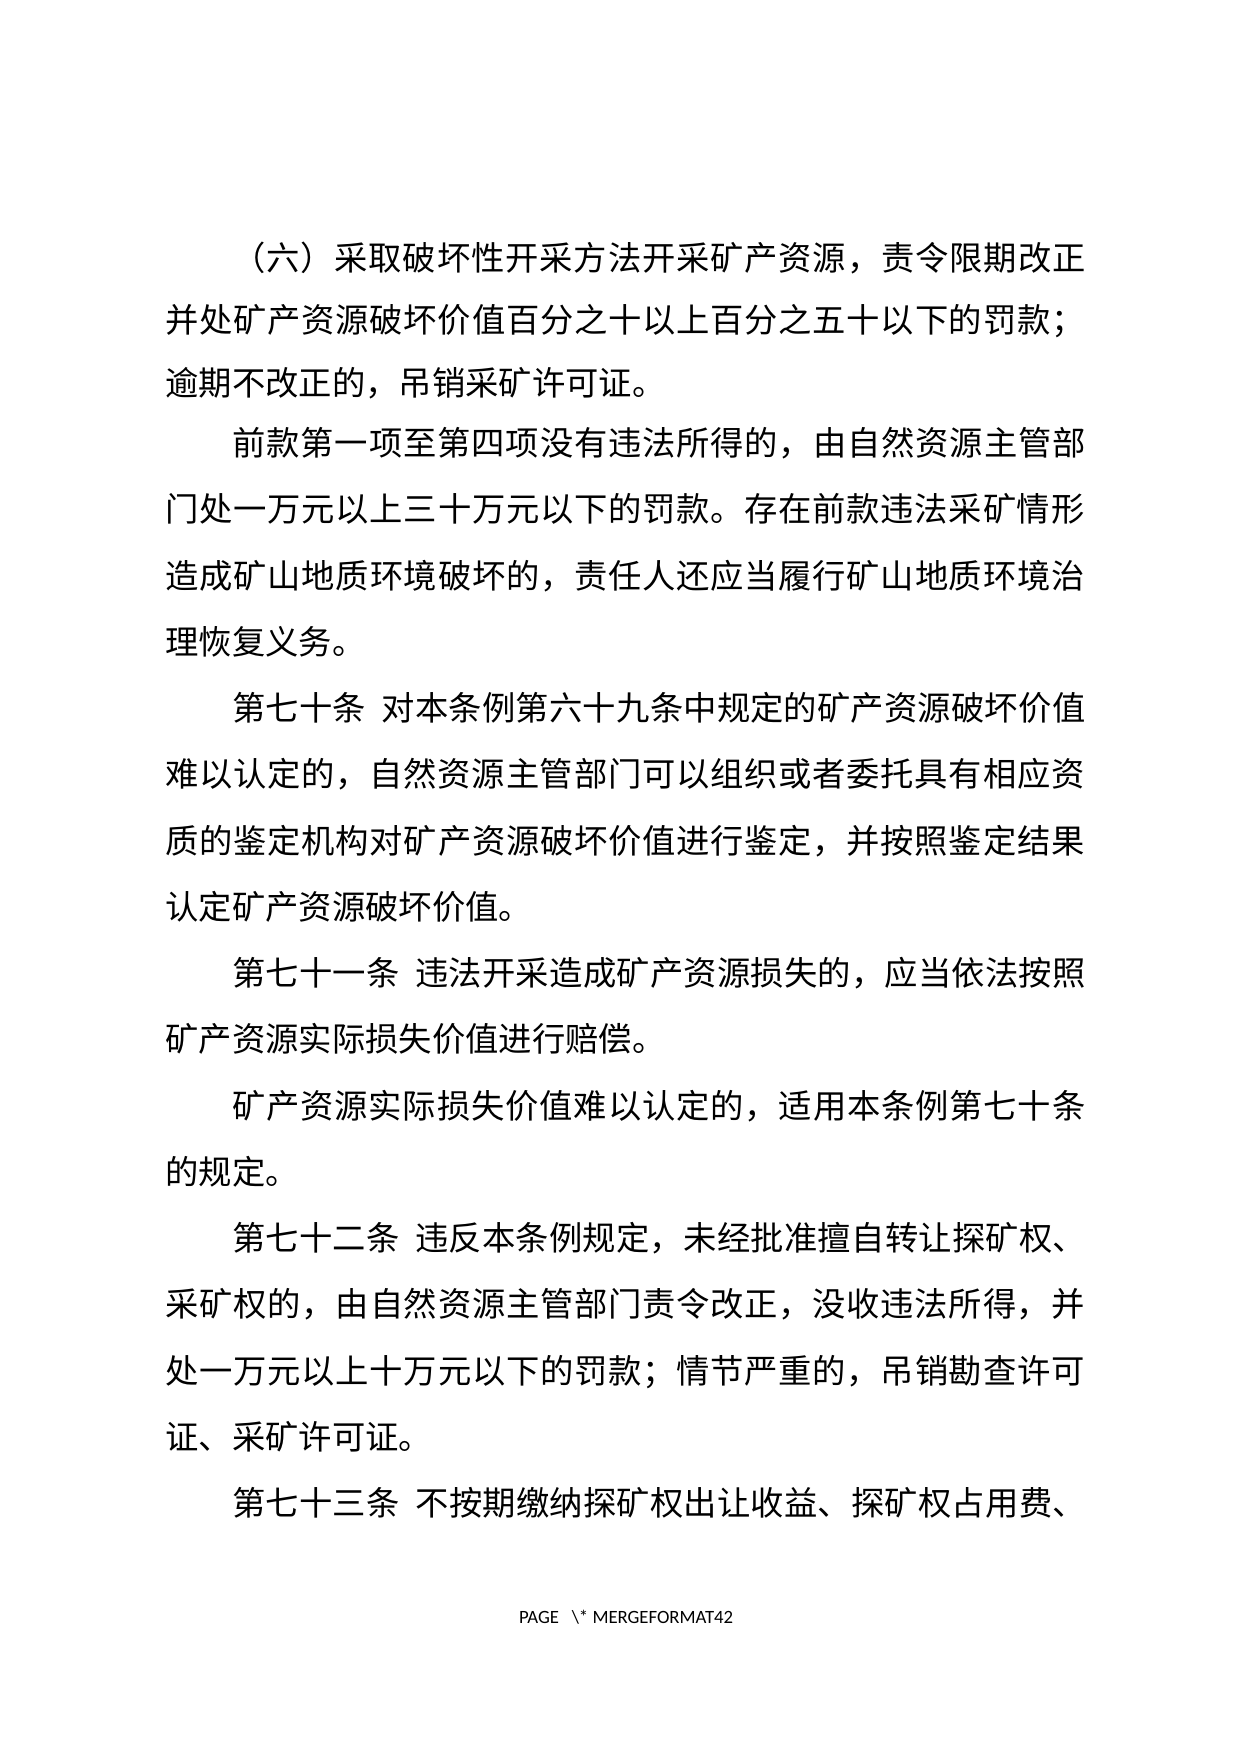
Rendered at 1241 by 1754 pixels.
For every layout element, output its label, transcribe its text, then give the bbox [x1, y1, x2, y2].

text 前款第一项至第四项没有违法所得的，由自然资源主管部门处一万元以上三十万元以下的罚款。存在前款违法采矿情形造成矿山地质环境破坏的，责任人还应当履行矿山地质环境治理恢复义务。 [165, 408, 1087, 673]
text 矿产资源实际损失价值难以认定的，适用本条例第七十条的规定。 [165, 1070, 1087, 1203]
text （六）采取破坏性开采方法开采矿产资源，责令限期改正，并处矿产资源破坏价值百分之十以上百分之五十以下的罚款；逾期不改正的，吊销采矿许可证。 [165, 220, 1087, 408]
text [165, 1468, 1087, 1534]
text 第七十条 对本条例第六十九条中规定的矿产资源破坏价值难以认定的，自然资源主管部门可以组织或者委托具有相应资质的鉴定机构对矿产资源破坏价值进行鉴定，并按照鉴定结果认定矿产资源破坏价值。 [165, 673, 1087, 938]
text 第七十二条 违反本条例规定，未经批准擅自转让探矿权、采矿权的，由自然资源主管部门责令改正，没收违法所得，并处一万元以上十万元以下的罚款；情节严重的，吊销勘查许可证、采矿许可证。 [165, 1203, 1087, 1468]
text 第七十一条 违法开采造成矿产资源损失的，应当依法按照矿产资源实际损失价值进行赔偿。 [165, 938, 1087, 1070]
